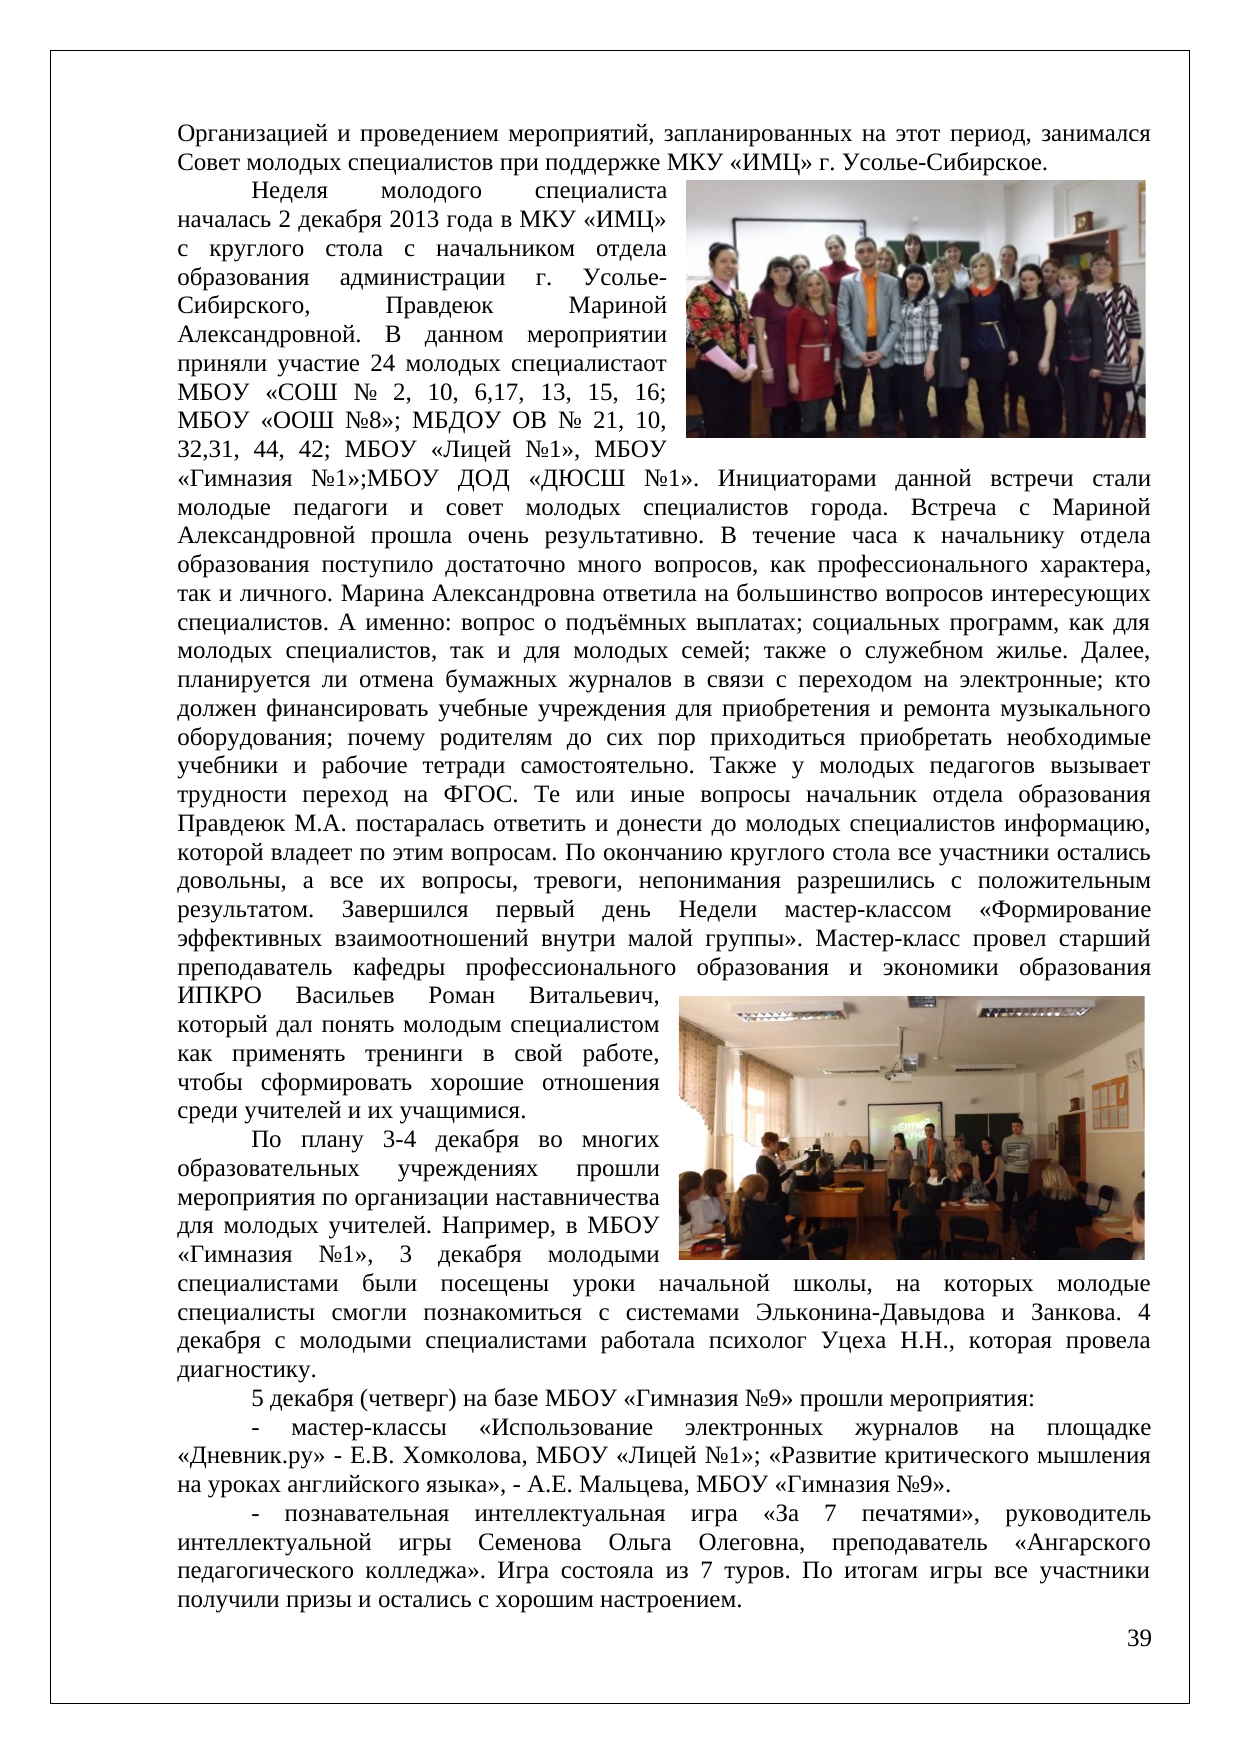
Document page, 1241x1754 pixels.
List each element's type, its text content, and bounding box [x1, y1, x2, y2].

text - мастер-классы «Использование электронных журналов на площадке «Дневник.ру» - Е.В. Хомколова, МБОУ «Лицей №1»; «Развитие критического мышления на уроках английского языка», - А.Е. Мальцева, МБОУ «Гимназия №9». [177, 1412, 1152, 1498]
text - познавательная интеллектуальная игра «За 7 печатями», руководитель интеллектуальной игры Семенова Ольга Олеговна, преподаватель «Ангарского педагогического колледжа». Игра состояла из 7 туров. По итогам игры все участники получили призы и остались с хорошим настроением. [177, 1498, 1152, 1613]
text Неделя молодого специалиста началась 2 декабря 2013 года в МКУ «ИМЦ» с круглого стола с начальником отдела образования администрации г. Усолье-Сибирского, Правдеюк Мариной Александровной. В данном мероприятии приняли участие 24 молодых специалистаот МБОУ «СОШ № 2, 10, 6,17, 13, 15, 16; МБОУ «ООШ №8»; МБДОУ ОВ № 21, 10, 32,31, 44, 42; МБОУ «Лицей №1», МБОУ «Гимназия №1»;МБОУ ДОД «ДЮСШ №1». Инициаторами данной встречи стали молодые педагоги и совет молодых специалистов города. Встреча с Мариной Александровной прошла очень результативно. В течение часа к начальнику отдела образования поступило достаточно много вопросов, как профессионального характера, так и личного. Марина Александровна ответила на большинство вопросов интересующих специалистов. А именно: вопрос о подъёмных выплатах; социальных программ, как для молодых специалистов, так и для молодых семей; также о служебном жилье. Далее, планируется ли отмена бумажных журналов в связи с переходом на электронные; кто должен финансировать учебные учреждения для приобретения и ремонта музыкального оборудования; почему родителям до сих пор приходиться приобретать необходимые учебники и рабочие тетради самостоятельно. Также у молодых педагогов вызывает трудности переход на ФГОС. Те или иные вопросы начальник отдела образования Правдеюк М.А. постаралась ответить и донести до молодых специалистов информацию, которой владеет по этим вопросам. По окончанию круглого стола все участники остались довольны, а все их вопросы, тревоги, непонимания разрешились с положительным результатом. Завершился первый день Недели мастер-классом «Формирование эффективных взаимоотношений внутри малой группы». Мастер-класс провел старший преподаватель кафедры профессионального образования и экономики образования ИПКРО Васильев Роман Витальевич, который дал понять молодым специалистом как применять тренинги в свой работе, чтобы сформировать хорошие отношения среди учителей и их учащимися. [177, 176, 1152, 1124]
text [177, 118, 1152, 176]
text 5 декабря (четверг) на базе МБОУ «Гимназия №9» прошли мероприятия: [177, 1383, 1152, 1412]
picture [678, 996, 1144, 1259]
picture [686, 180, 1145, 437]
text По плану 3-4 декабря во многих образовательных учреждениях прошли мероприятия по организации наставничества для молодых учителей. Например, в МБОУ «Гимназия №1», 3 декабря молодыми специалистами были посещены уроки начальной школы, на которых молодые специалисты смогли познакомиться с системами Эльконина-Давыдова и Занкова. 4 декабря с молодыми специалистами работала психолог Уцеха Н.Н., которая провела диагностику. [177, 1124, 1152, 1383]
